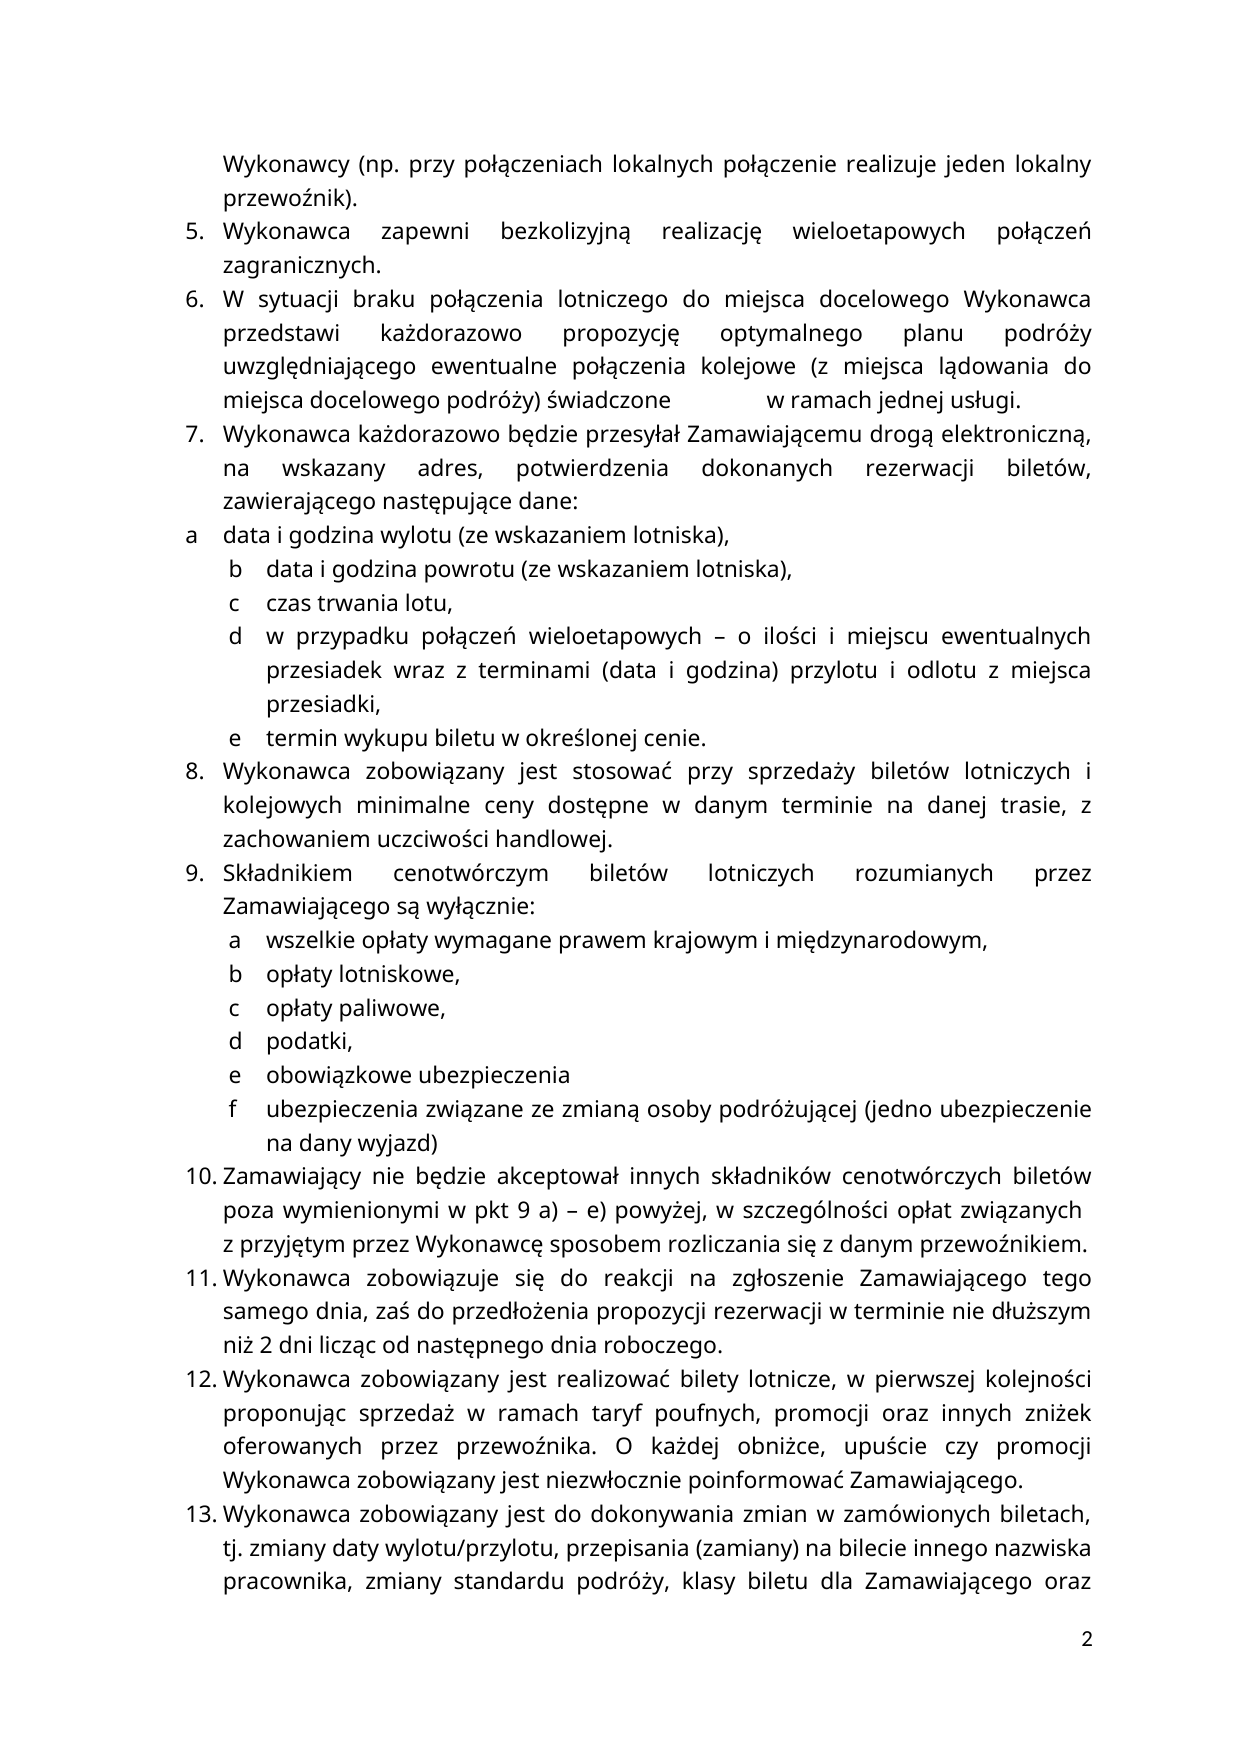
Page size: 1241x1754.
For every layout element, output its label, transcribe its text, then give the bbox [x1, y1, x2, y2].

list wszelkie opłaty wymagane prawem krajowym i międzynarodowym, [228, 924, 1092, 955]
list Zamawiający nie będzie akceptował innych składników cenotwórczych biletów poza wymienionymi w pkt 9 a) – e) powyżej, w szczególności opłat związanych z przyjętym przez Wykonawcę sposobem rozliczania się z danym przewoźnikiem. [185, 1160, 1092, 1259]
list Wykonawca zobowiązany jest realizować bilety lotnicze, w pierwszej kolejności proponując sprzedaż w ramach taryf poufnych, promocji oraz innych zniżek oferowanych przez przewoźnika. O każdej obniżce, upuście czy promocji Wykonawca zobowiązany jest niezwłocznie poinformować Zamawiającego. [185, 1363, 1092, 1495]
list Wykonawca zobowiązany jest stosować przy sprzedaży biletów lotniczych i kolejowych minimalne ceny dostępne w danym terminie na danej trasie, z zachowaniem uczciwości handlowej. [185, 755, 1092, 854]
list opłaty lotniskowe, [228, 958, 1092, 989]
list czas trwania lotu, [228, 586, 1092, 618]
list data i godzina wylotu (ze wskazaniem lotniska), [185, 519, 1092, 550]
list Wykonawca zobowiązuje się do reakcji na zgłoszenie Zamawiającego tego samego dnia, zaś do przedłożenia propozycji rezerwacji w terminie nie dłuższym niż 2 dni licząc od następnego dnia roboczego. [185, 1261, 1092, 1360]
list data i godzina powrotu (ze wskazaniem lotniska), [228, 553, 1092, 584]
list w przypadku połączeń wieloetapowych – o ilości i miejscu ewentualnych przesiadek wraz z terminami (data i godzina) przylotu i odlotu z miejsca przesiadki, [228, 620, 1092, 719]
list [185, 148, 1092, 213]
list podatki, [228, 1025, 1092, 1056]
list ubezpieczenia związane ze zmianą osoby podróżującej (jedno ubezpieczenie na dany wyjazd) [228, 1093, 1092, 1158]
list opłaty paliwowe, [228, 991, 1092, 1023]
list obowiązkowe ubezpieczenia [228, 1059, 1092, 1090]
list termin wykupu biletu w określonej cenie. [228, 721, 1092, 753]
list Składnikiem cenotwórczym biletów lotniczych rozumianych przez Zamawiającego są wyłącznie: [185, 856, 1092, 921]
list Wykonawca zapewni bezkolizyjną realizację wieloetapowych połączeń zagranicznych. [185, 215, 1092, 280]
list W sytuacji braku połączenia lotniczego do miejsca docelowego Wykonawca przedstawi każdorazowo propozycję optymalnego planu podróży uwzględniającego ewentualne połączenia kolejowe (z miejsca lądowania do miejsca docelowego podróży) świadczone w ramach jednej usługi. [185, 283, 1092, 415]
list Wykonawca każdorazowo będzie przesyłał Zamawiającemu drogą elektroniczną, na wskazany adres, potwierdzenia dokonanych rezerwacji biletów, zawierającego następujące dane: [185, 418, 1092, 516]
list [185, 1498, 1092, 1596]
